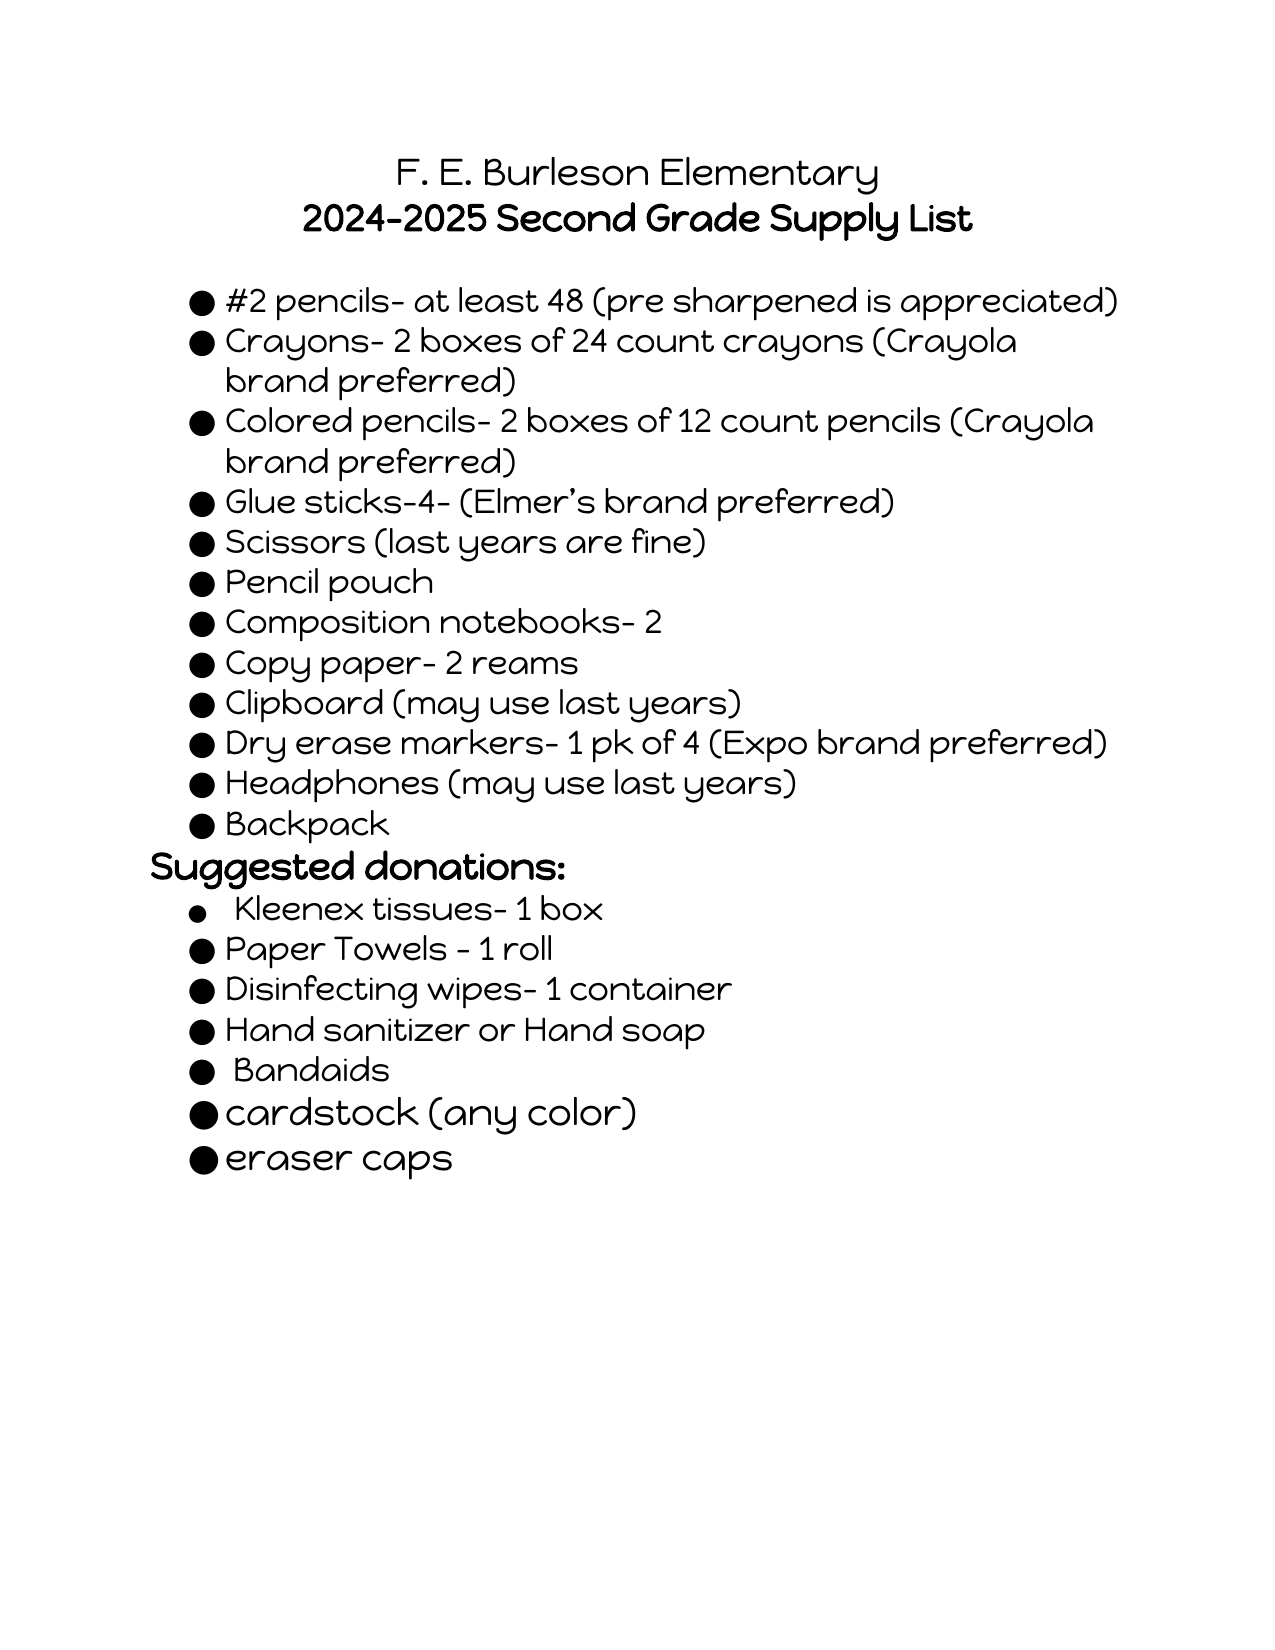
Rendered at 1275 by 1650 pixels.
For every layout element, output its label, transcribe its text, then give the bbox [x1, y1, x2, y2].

list Composition notebooks- 2 [187, 602, 1125, 642]
list Crayons- 2 boxes of 24 count crayons (Crayola brand preferred) [187, 321, 1125, 401]
list #2 pencils- at least 48 (pre sharpened is appreciated) [187, 281, 1125, 321]
list Backpack [187, 803, 1125, 843]
list Glue sticks-4- (Elmer’s brand preferred) [187, 482, 1125, 522]
list Clipboard (may use last years) [187, 683, 1125, 723]
list Colored pencils- 2 boxes of 12 count pencils (Crayola brand preferred) [187, 401, 1125, 482]
text F. E. Burleson Elementary [150, 150, 1125, 195]
list eraser caps [187, 1135, 1125, 1180]
list Hand sanitizer or Hand soap [187, 1009, 1125, 1049]
list cardstock (any color) [187, 1090, 1125, 1135]
list Disinfecting wipes- 1 container [187, 969, 1125, 1009]
list Kleenex tissues- 1 box [187, 889, 1125, 929]
list Headphones (may use last years) [187, 763, 1125, 803]
text Suggested donations: [150, 843, 1125, 889]
list Paper Towels - 1 roll [187, 929, 1125, 969]
text 2024-2025 Second Grade Supply List [150, 195, 1125, 240]
list Bandaids [187, 1049, 1125, 1090]
list Pencil pouch [187, 562, 1125, 602]
list Scissors (last years are fine) [187, 522, 1125, 562]
list Dry erase markers- 1 pk of 4 (Expo brand preferred) [187, 723, 1125, 763]
list Copy paper- 2 reams [187, 642, 1125, 683]
